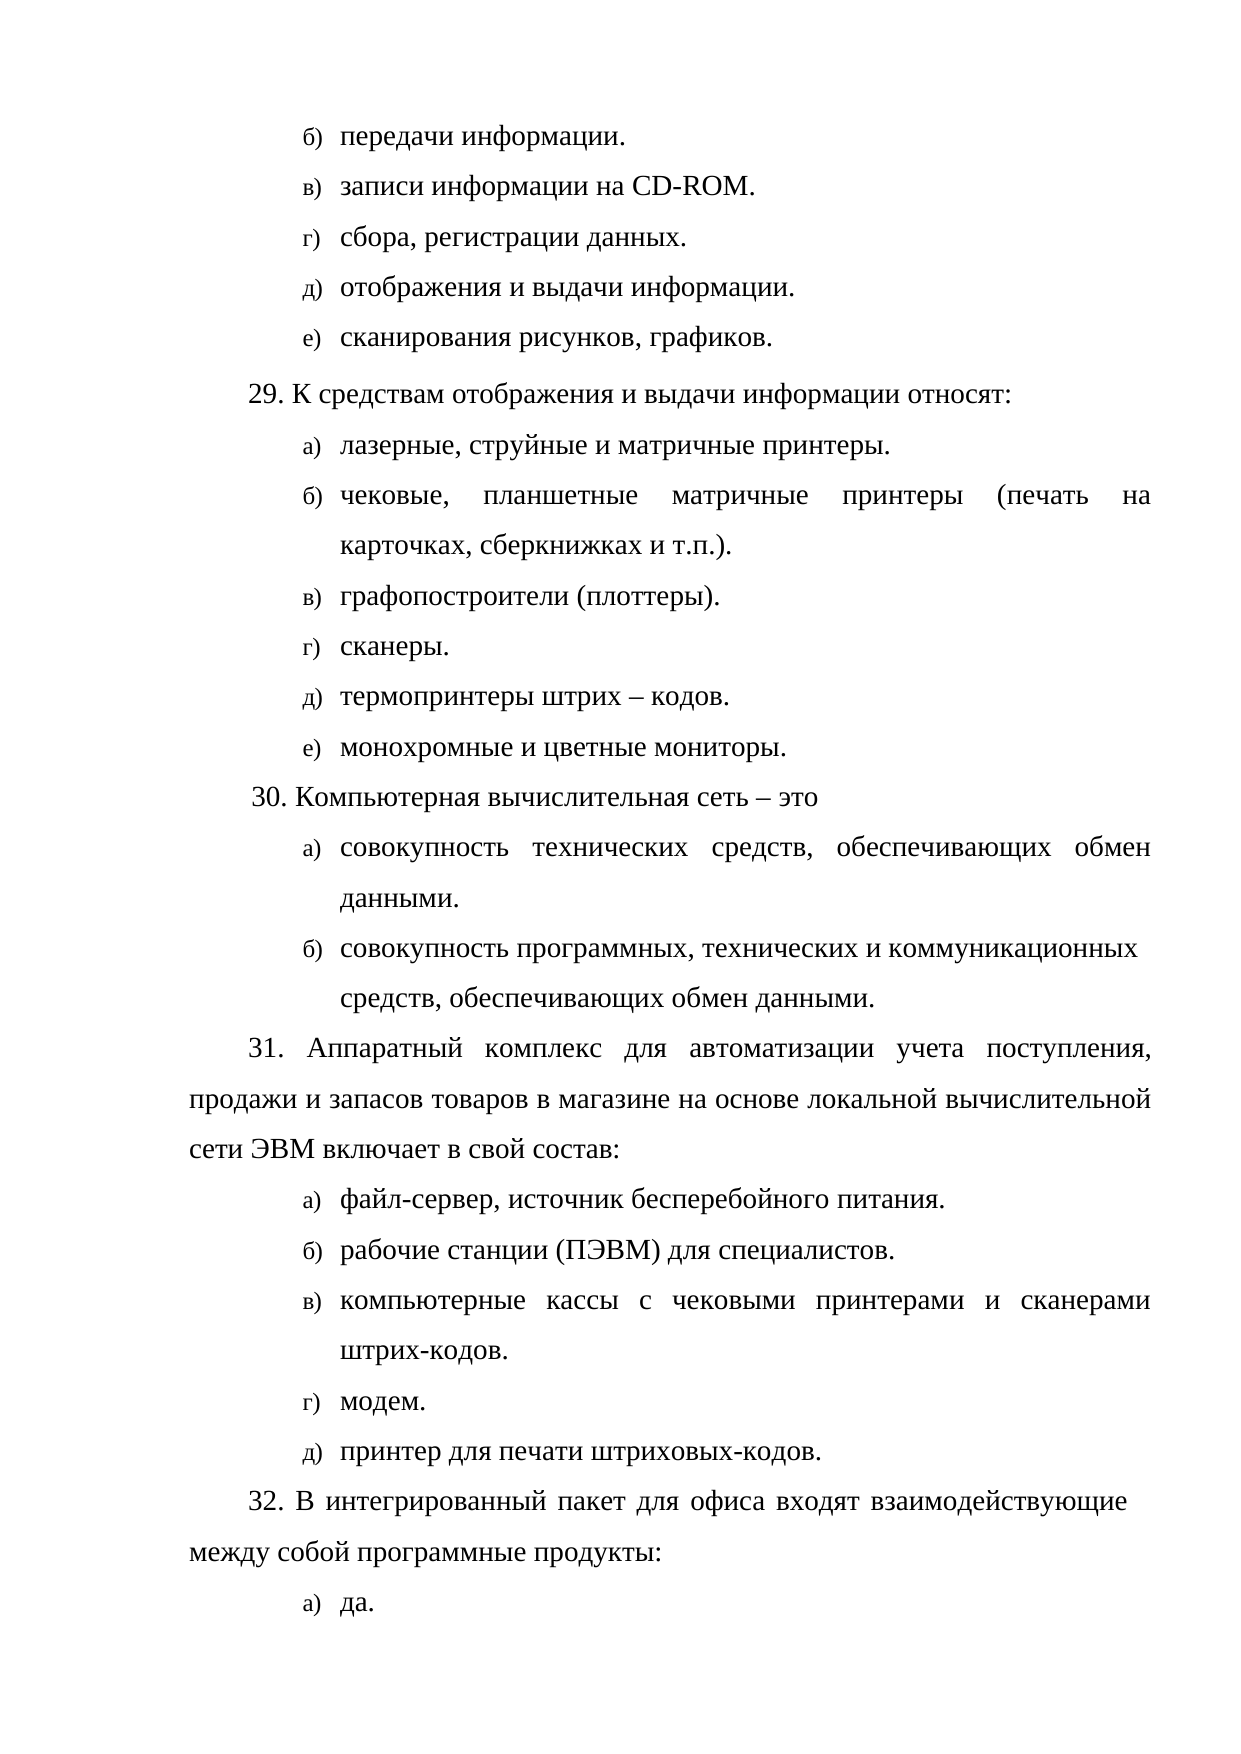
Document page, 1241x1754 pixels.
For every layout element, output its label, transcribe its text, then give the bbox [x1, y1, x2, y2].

list рабочие станции (ПЭВМ) для специалистов. [302, 1232, 1152, 1265]
list да. [302, 1584, 1152, 1618]
list термопринтеры штрих – кодов. [302, 678, 1152, 712]
text 32. В интегрированный пакет для офиса входят взаимодействующие между собой программные продукты: [189, 1483, 1129, 1567]
list передачи информации. [302, 118, 1152, 152]
list совокупность технических средств, обеспечивающих обмен данными. [302, 829, 1152, 913]
list сканеры. [302, 628, 1152, 662]
list чековые, планшетные матричные принтеры (печать на карточках, сберкнижках и т.п.). [302, 477, 1152, 561]
list графопостроители (плоттеры). [302, 578, 1152, 611]
list файл-сервер, источник бесперебойного питания. [302, 1182, 1152, 1215]
list сбора, регистрации данных. [302, 219, 1152, 252]
list модем. [302, 1383, 1152, 1416]
text 29. К средствам отображения и выдачи информации относят: [189, 377, 1152, 410]
list лазерные, струйные и матричные принтеры. [302, 427, 1152, 460]
list совокупность программных, технических и коммуникационных средств, обеспечивающих обмен данными. [302, 930, 1153, 1014]
list отображения и выдачи информации. [302, 269, 1152, 303]
list принтер для печати штриховых-кодов. [302, 1433, 1152, 1467]
text 31. Аппаратный комплекс для автоматизации учета поступления, продажи и запасов товаров в магазине на основе локальной вычислительной сети ЭВМ включает в свой состав: [189, 1031, 1153, 1165]
list записи информации на CD-ROM. [302, 168, 1152, 202]
list компьютерные кассы с чековыми принтерами и сканерами штрих-кодов. [302, 1282, 1152, 1366]
list монохромные и цветные мониторы. [302, 729, 1152, 762]
text 30. Компьютерная вычислительная сеть – это [177, 779, 1152, 813]
list сканирования рисунков, графиков. [302, 319, 1152, 353]
